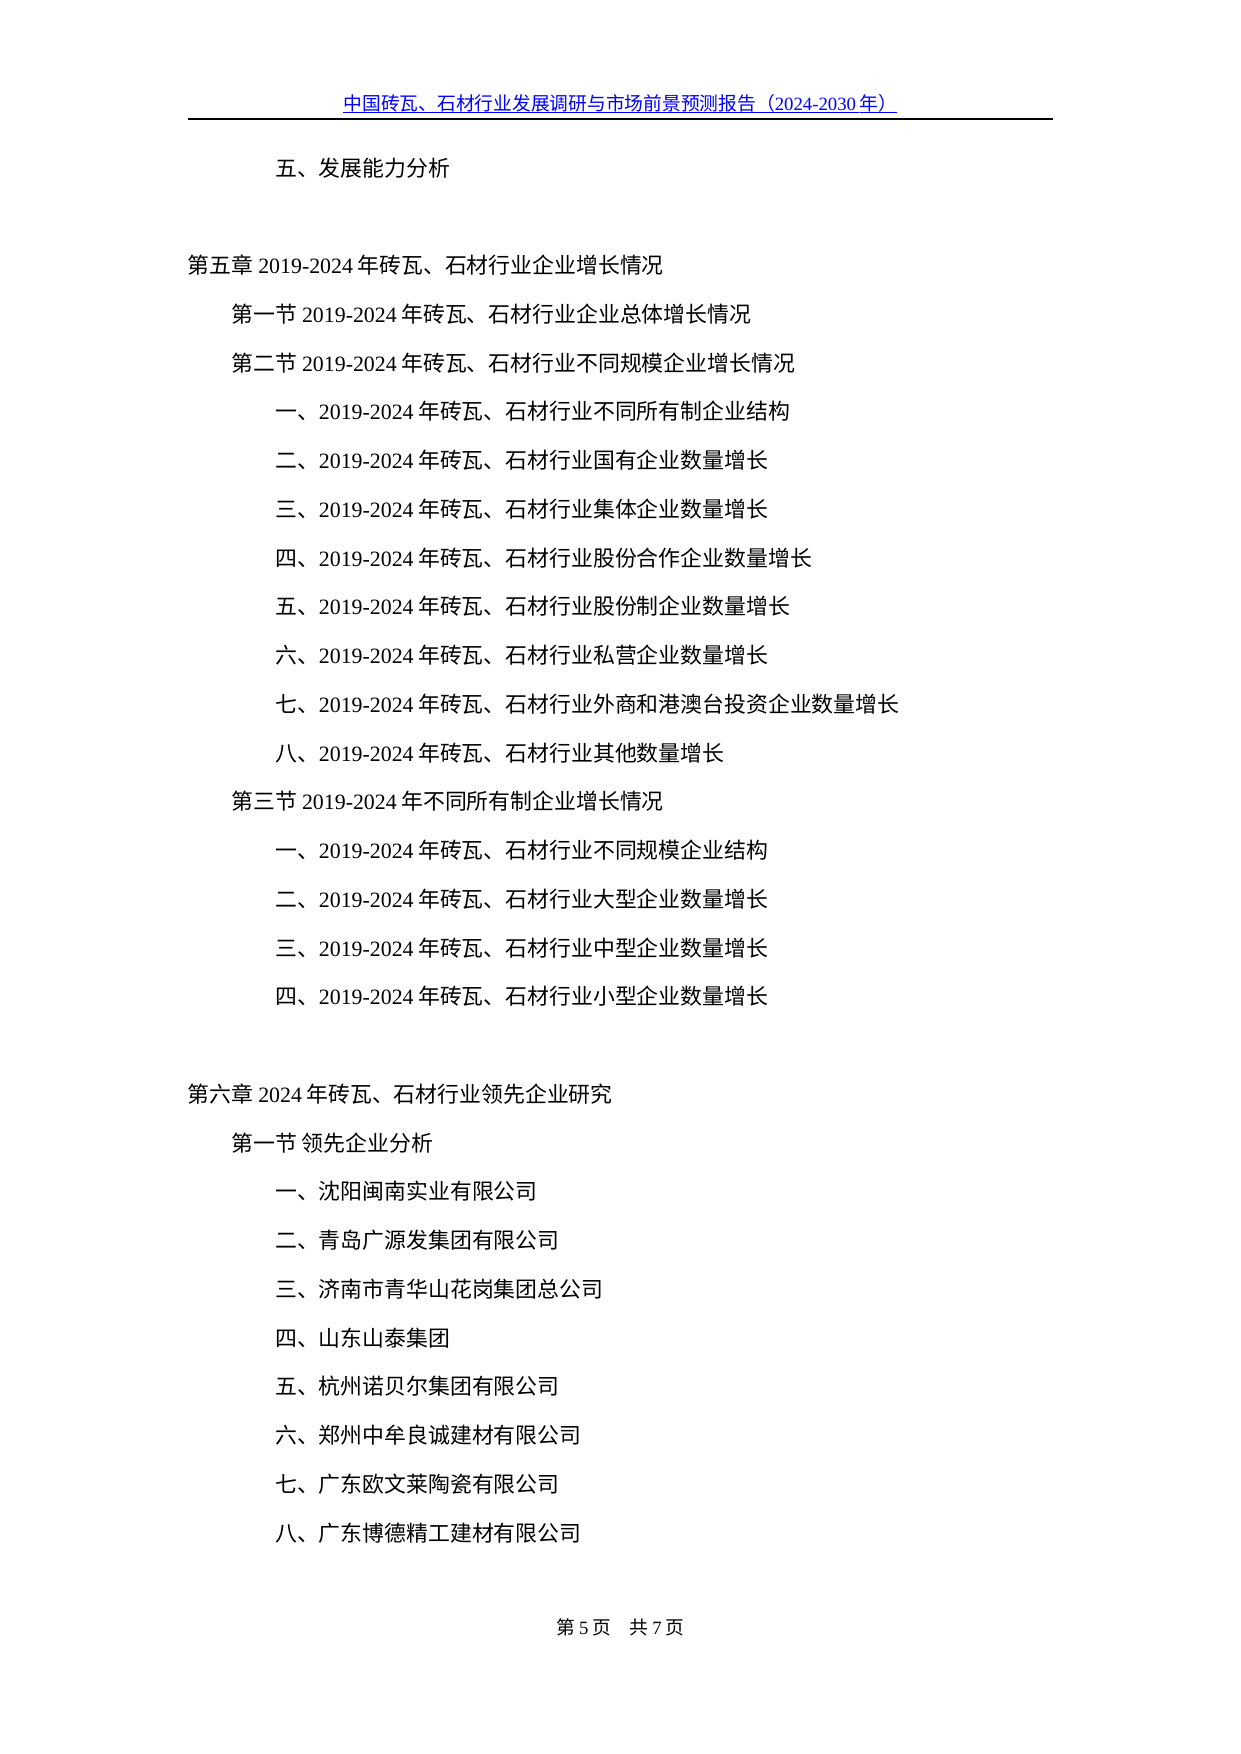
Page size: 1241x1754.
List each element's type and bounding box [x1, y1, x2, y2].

text [187, 150, 1053, 1548]
